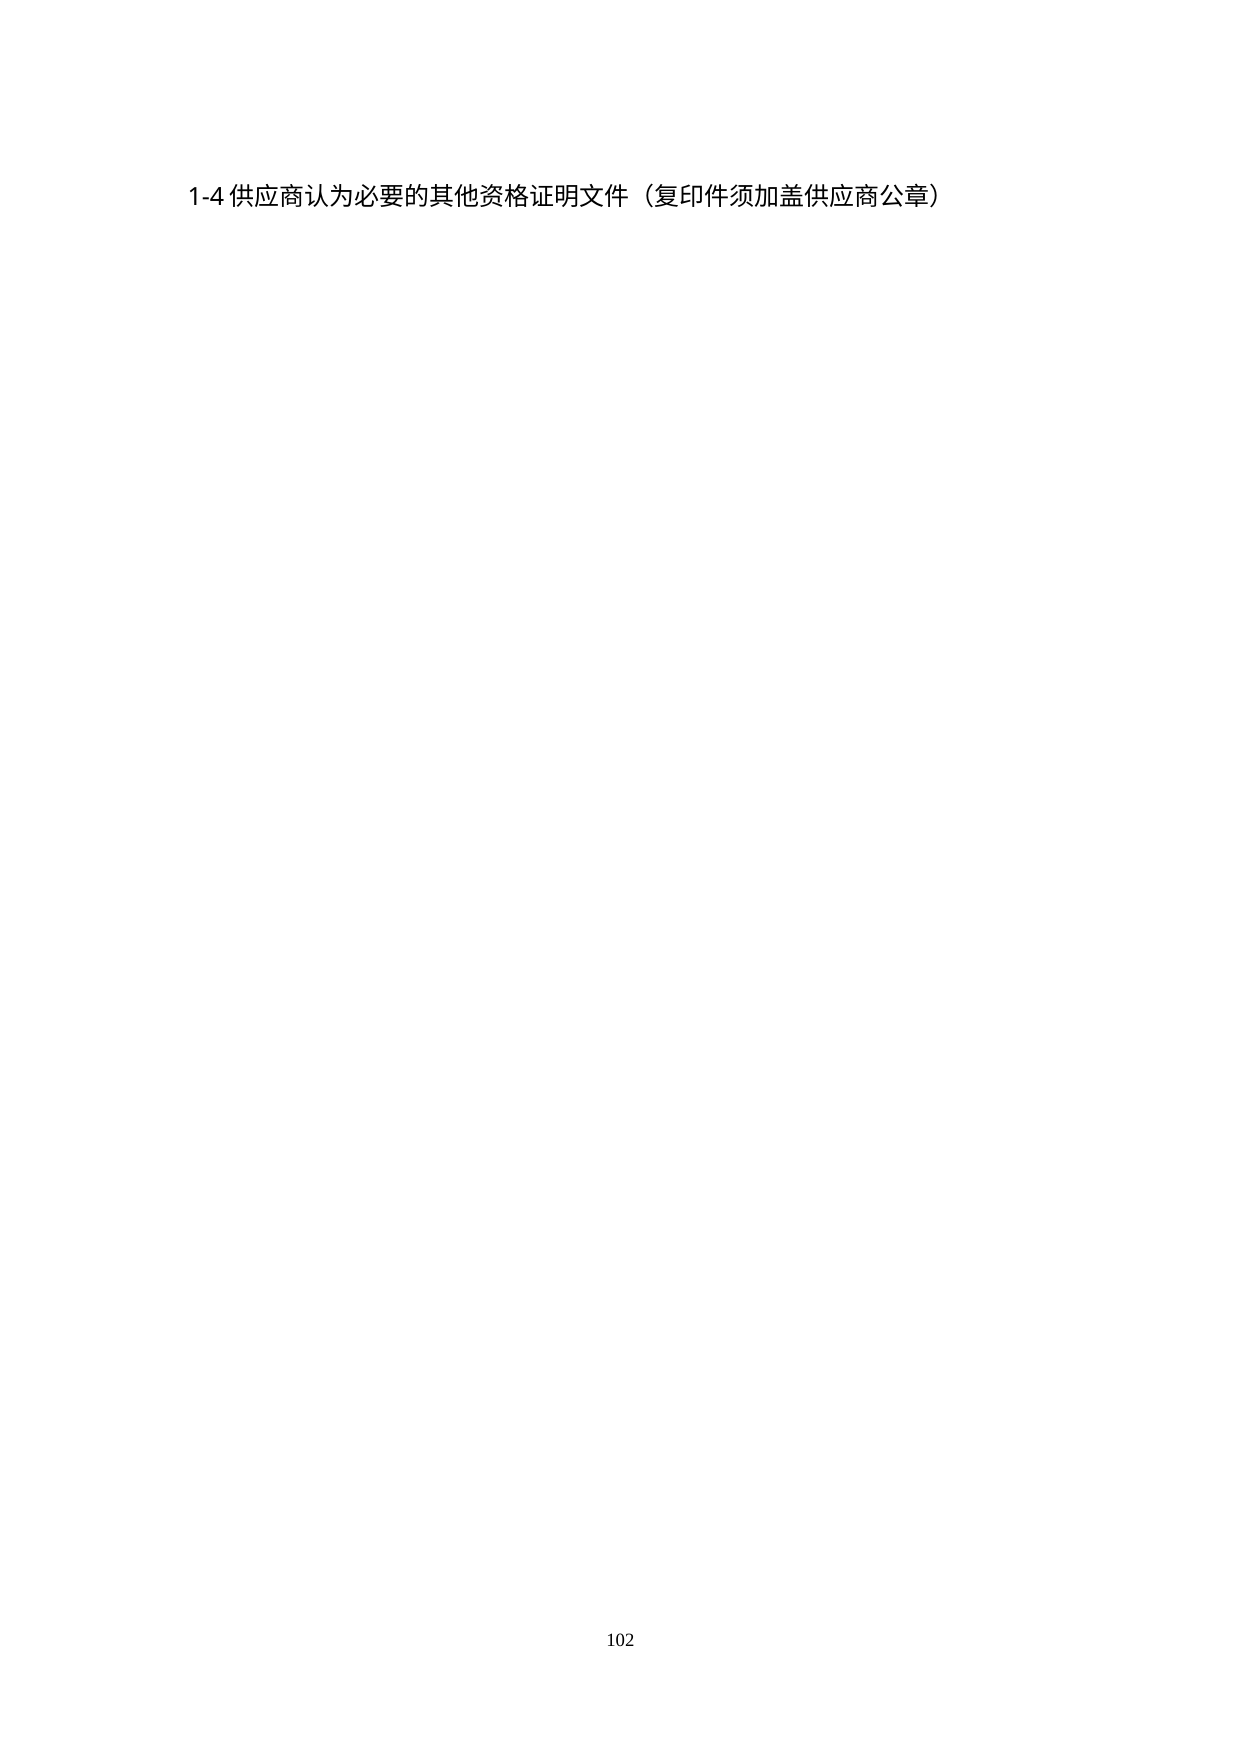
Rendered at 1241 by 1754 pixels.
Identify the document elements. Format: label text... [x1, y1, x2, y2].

text 1-4供应商认为必要的其他资格证明文件（复印件须加盖供应商公章） [187, 162, 1053, 227]
